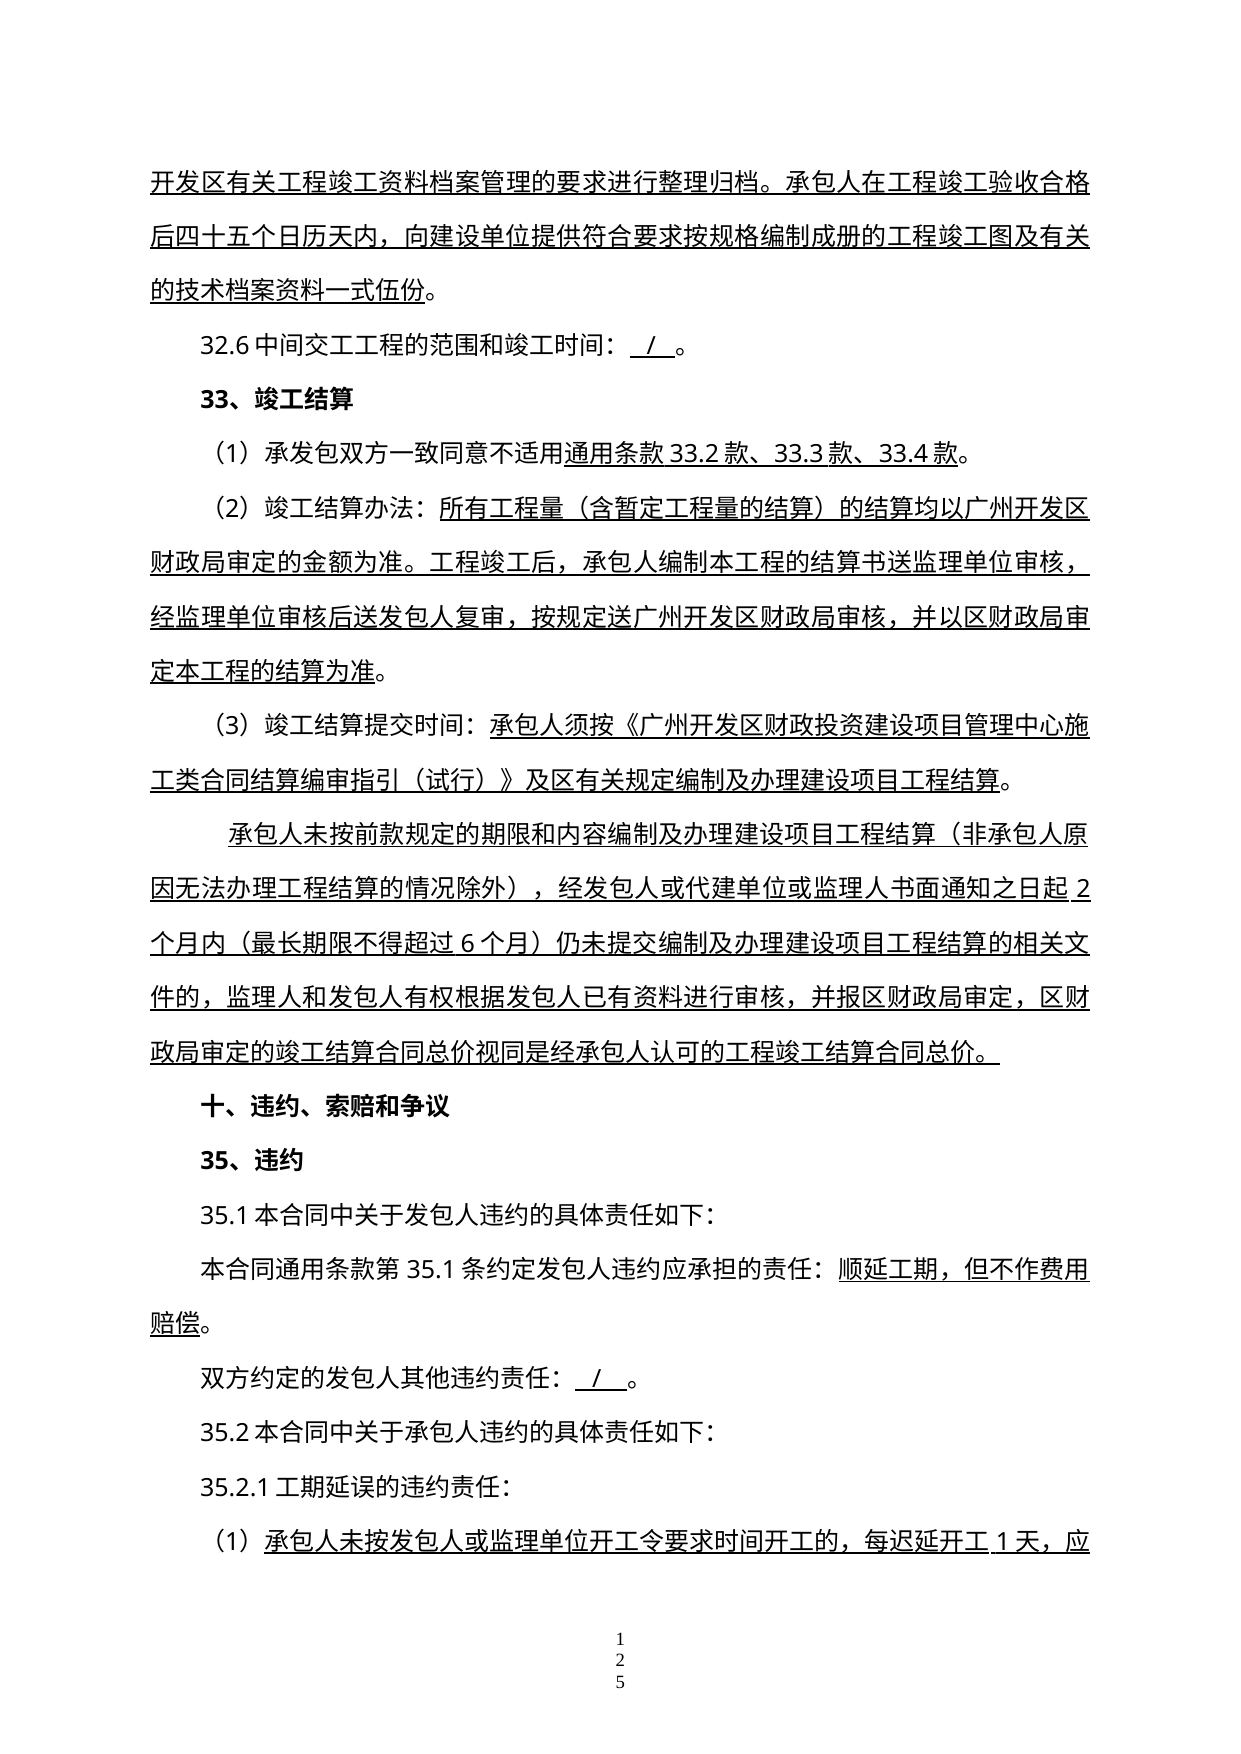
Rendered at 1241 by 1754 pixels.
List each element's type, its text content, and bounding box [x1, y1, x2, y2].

text 33、竣工结算 [150, 379, 1090, 416]
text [150, 1521, 1090, 1558]
text （3）竣工结算提交时间：承包人须按《广州开发区财政投资建设项目管理中心施工类合同结算编审指引（试行）》及区有关规定编制及办理建设项目工程结算。 [150, 706, 1090, 796]
text 双方约定的发包人其他违约责任： / 。 [150, 1358, 1090, 1394]
text 35.1本合同中关于发包人违约的具体责任如下： [150, 1195, 1090, 1231]
text 承包人未按前款规定的期限和内容编制及办理建设项目工程结算（非承包人原因无法办理工程结算的情况除外），经发包人或代建单位或监理人书面通知之日起2个月内（最长期限不得超过6个月）仍未提交编制及办理建设项目工程结算的相关文件的，监理人和发包人有权根据发包人已有资料进行审核，并报区财政局审定，区财政局审定的竣工结算合同总价视同是经承包人认可的工程竣工结算合同总价。 [150, 1011, 1090, 1068]
text 35、违约 [150, 1141, 1090, 1177]
text （2）竣工结算办法：所有工程量（含暂定工程量的结算）的结算均以广州开发区财政局审定的金额为准。工程竣工后，承包人编制本工程的结算书送监理单位审核，经监理单位审核后送发包人复审，按规定送广州开发区财政局审核，并以区财政局审定本工程的结算为准。 [150, 630, 1090, 688]
text 32.6中间交工工程的范围和竣工时间： / 。 [150, 325, 1090, 361]
text 35.2本合同中关于承包人违约的具体责任如下： [150, 1413, 1090, 1449]
text 十、违约、索赔和争议 [150, 1086, 1090, 1123]
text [150, 195, 1090, 247]
text 承包人未按前款规定的期限和内容编制及办理建设项目工程结算（非承包人原因无法办理工程结算的情况除外），经发包人或代建单位或监理人书面通知之日起2个月内（最长期限不得超过6个月）仍未提交编制及办理建设项目工程结算的相关文件的，监理人和发包人有权根据发包人已有资料进行审核，并报区财政局审定，区财政局审定的竣工结算合同总价视同是经承包人认可的工程竣工结算合同总价。 [150, 814, 1090, 954]
text 本合同通用条款第35.1条约定发包人违约应承担的责任：顺延工期，但不作费用赔偿。 [150, 1249, 1090, 1340]
text （1）承发包双方一致同意不适用通用条款33.2款、33.3款、33.4款。 [150, 434, 1090, 470]
text （2）竣工结算办法：所有工程量（含暂定工程量的结算）的结算均以广州开发区财政局审定的金额为准。工程竣工后，承包人编制本工程的结算书送监理单位审核，经监理单位审核后送发包人复审，按规定送广州开发区财政局审核，并以区财政局审定本工程的结算为准。 [150, 576, 1090, 628]
text （2）竣工结算办法：所有工程量（含暂定工程量的结算）的结算均以广州开发区财政局审定的金额为准。工程竣工后，承包人编制本工程的结算书送监理单位审核，经监理单位审核后送发包人复审，按规定送广州开发区财政局审核，并以区财政局审定本工程的结算为准。 [150, 488, 1090, 574]
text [150, 162, 1090, 193]
text 35.2.1工期延误的违约责任： [150, 1467, 1090, 1503]
text 32.1承包人提供竣工图纸的约定：承包人工程竣工资料必须按照国家及广州市、开发区有关工程竣工资料档案管理的要求进行整理归档。承包人在工程竣工验收合格后四十五个日历天内，向建设单位提供符合要求按规格编制成册的工程竣工图及有关的技术档案资料一式伍份。 [150, 249, 1090, 307]
text 承包人未按前款规定的期限和内容编制及办理建设项目工程结算（非承包人原因无法办理工程结算的情况除外），经发包人或代建单位或监理人书面通知之日起2个月内（最长期限不得超过6个月）仍未提交编制及办理建设项目工程结算的相关文件的，监理人和发包人有权根据发包人已有资料进行审核，并报区财政局审定，区财政局审定的竣工结算合同总价视同是经承包人认可的工程竣工结算合同总价。 [150, 956, 1090, 1009]
